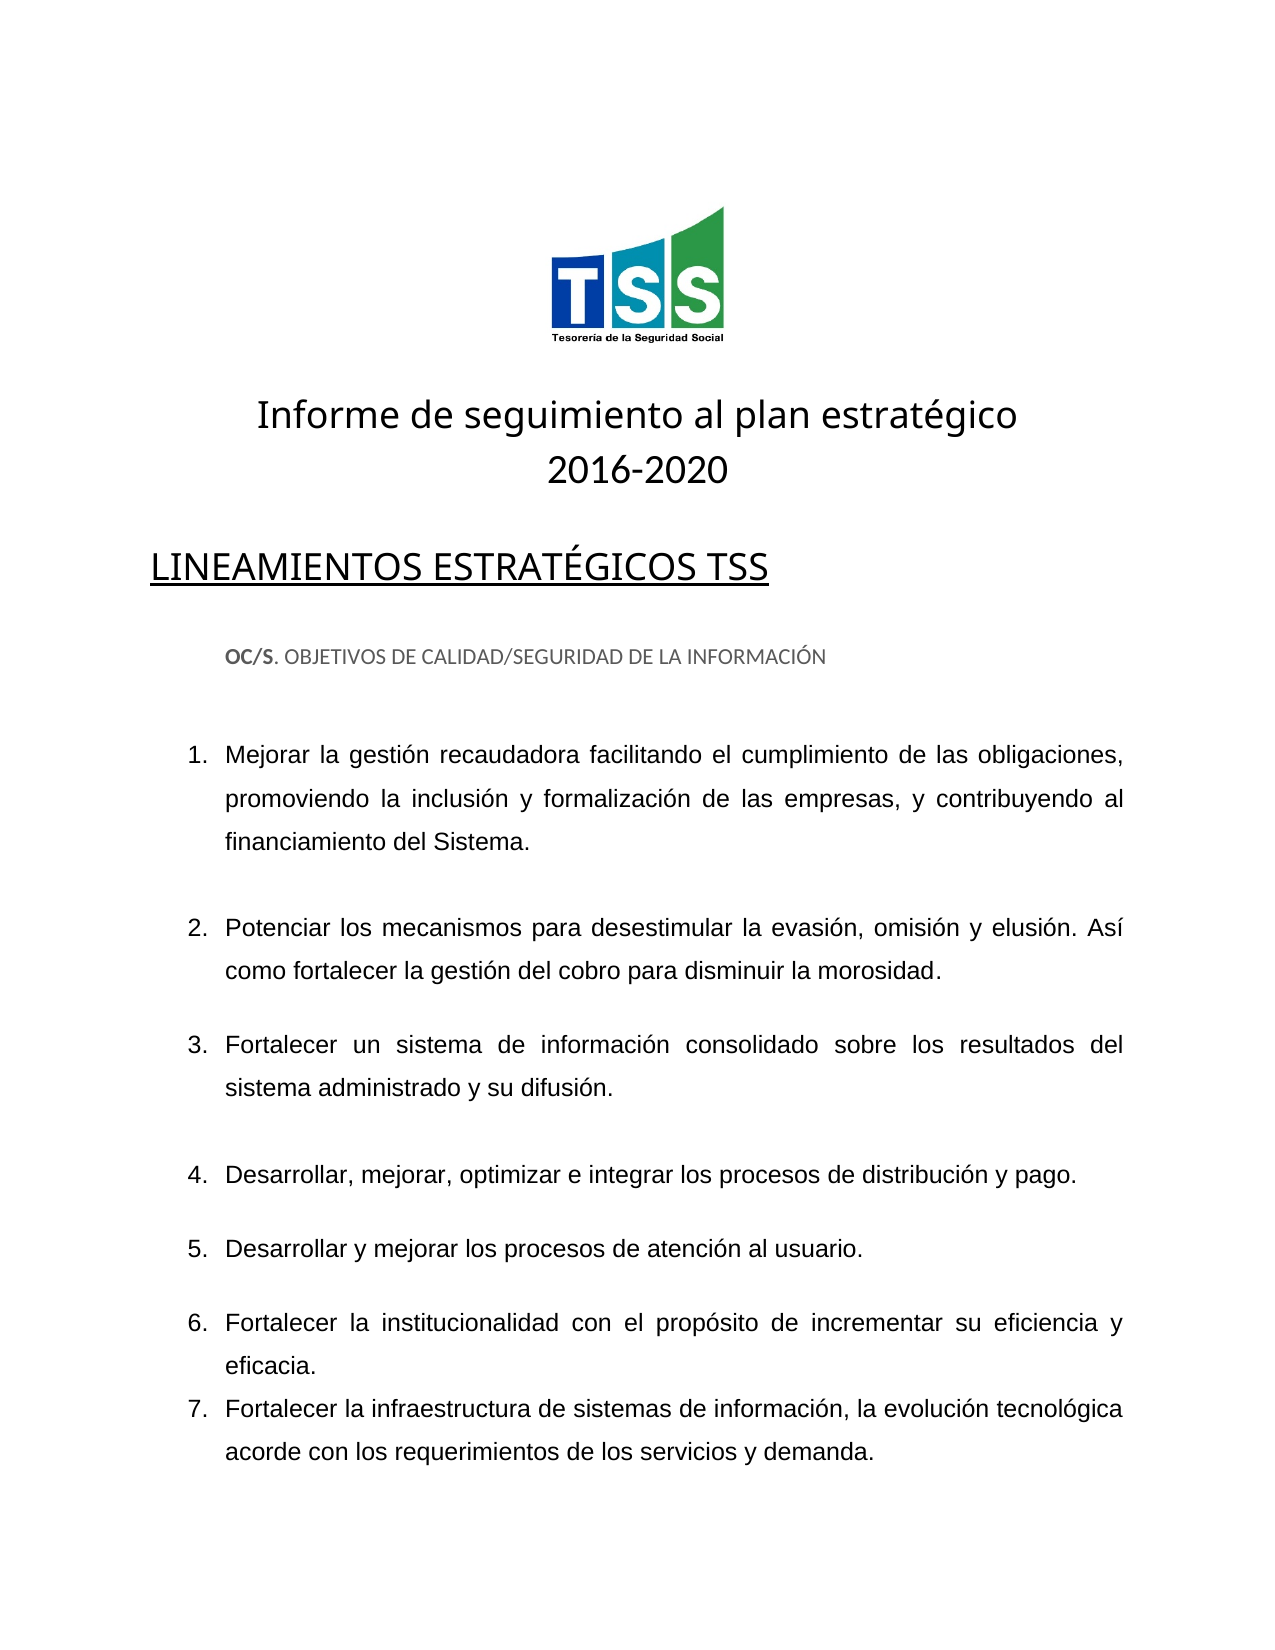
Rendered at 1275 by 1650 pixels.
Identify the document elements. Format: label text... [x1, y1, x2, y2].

subtitle Informe de seguimiento al plan estratégico [150, 388, 1125, 439]
text OC/S. OBJETIVOS DE CALIDAD/SEGURIDAD DE LA INFORMACIÓN [150, 642, 1125, 670]
list Mejorar la gestión recaudadora facilitando el cumplimiento de las obligaciones, promoviendo la inclusión y formalización de las empresas, y contribuyendo al financiamiento del Sistema. [187, 741, 1125, 856]
list Fortalecer la institucionalidad con el propósito de incrementar su eficiencia y eficacia. [187, 1308, 1125, 1380]
picture [545, 191, 730, 347]
list Fortalecer la infraestructura de sistemas de información, la evolución tecnológica acorde con los requerimientos de los servicios y demanda. [187, 1394, 1125, 1466]
text 2016-2020 [150, 443, 1125, 494]
list Desarrollar y mejorar los procesos de atención al usuario. [187, 1234, 1125, 1263]
list Fortalecer un sistema de información consolidado sobre los resultados del sistema administrado y su difusión. [187, 1030, 1125, 1102]
list Potenciar los mecanismos para desestimular la evasión, omisión y elusión. Así como fortalecer la gestión del cobro para disminuir la morosidad. [187, 913, 1125, 985]
subtitle LINEAMIENTOS ESTRATÉGICOS TSS [150, 540, 1125, 591]
list Desarrollar, mejorar, optimizar e integrar los procesos de distribución y pago. [187, 1160, 1125, 1188]
